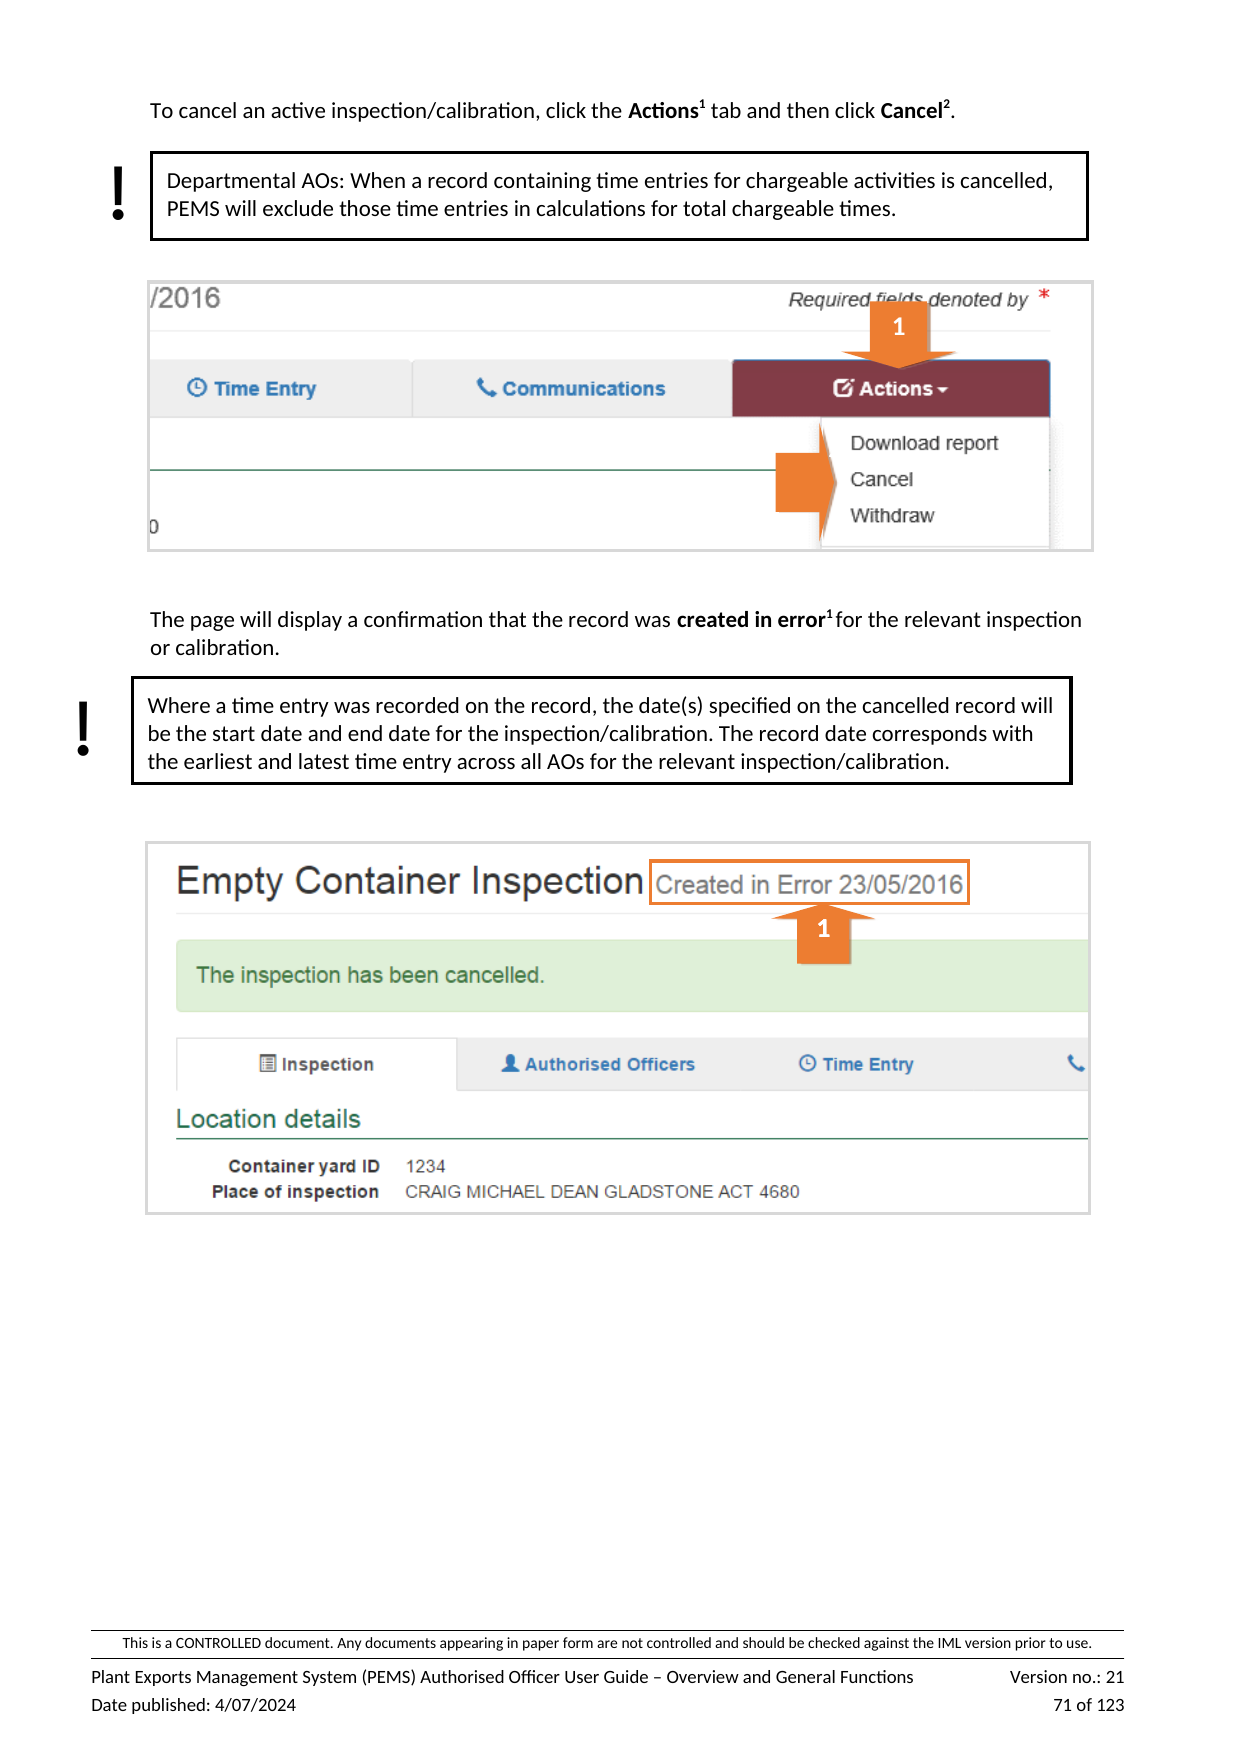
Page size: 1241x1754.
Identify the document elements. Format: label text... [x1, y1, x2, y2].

text The page will display a confirmation that the record was created in error1 for the relevant inspection or calibration. [150, 605, 1090, 661]
picture [85, 161, 150, 226]
picture [150, 284, 1091, 549]
picture [148, 844, 1088, 1212]
text To cancel an active inspection/calibration, click the Actions1 tab and then click Cancel2. [150, 96, 1090, 124]
picture [50, 696, 115, 762]
